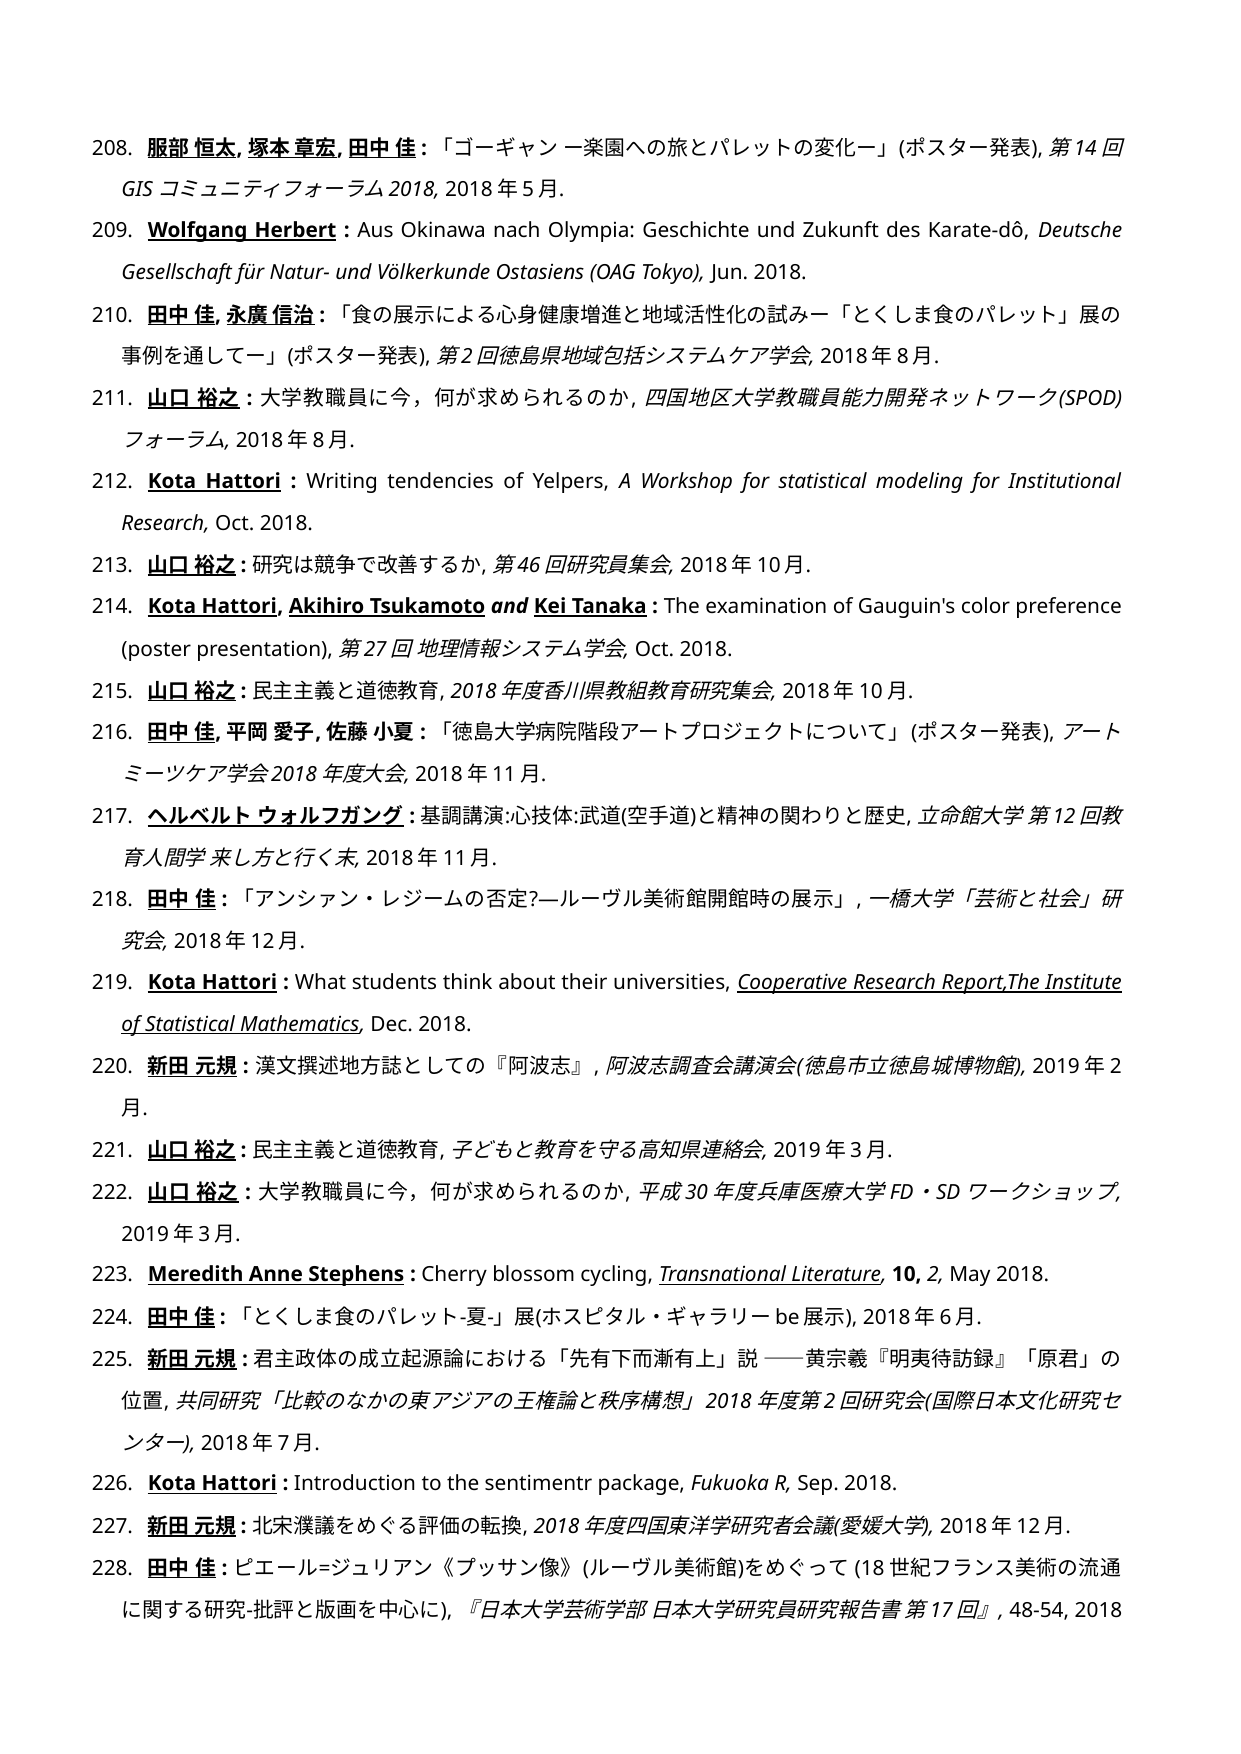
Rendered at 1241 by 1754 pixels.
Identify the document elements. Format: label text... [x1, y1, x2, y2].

list Kota Hattori : Introduction to the sentimentr package, Fukuoka R, Sep. 2018. [92, 1462, 1122, 1503]
list 田中 佳, 永廣 信治 : 「食の展示による心身健康増進と地域活性化の試みー「とくしま食のパレット」展の事例を通してー」(ポスター発表), 第2回徳島県地域包括システムケア学会, 2018年8月. [92, 292, 1122, 376]
list 田中 佳 : 「とくしま食のパレット-夏-」展(ホスピタル・ギャラリーbe展示), 2018年6月. [92, 1295, 1122, 1336]
list 服部 恒太, 塚本 章宏, 田中 佳 : 「ゴーギャン ー楽園への旅とパレットの変化ー」(ポスター発表), 第14回GISコミュニティフォーラム2018, 2018年5月. [92, 125, 1122, 209]
list 新田 元規 : 漢文撰述地方誌としての『阿波志』, 阿波志調査会講演会(徳島市立徳島城博物館), 2019年2月. [92, 1044, 1122, 1128]
list 山口 裕之 : 大学教職員に今，何が求められるのか, 平成30年度兵庫医療大学FD・SDワークショップ, 2019年3月. [92, 1169, 1122, 1253]
list Kota Hattori : What students think about their universities, Cooperative Research Report,The Institute of Statistical Mathematics, Dec. 2018. [92, 961, 1122, 1044]
list Kota Hattori, Akihiro Tsukamoto and Kei Tanaka : The examination of Gauguin's color preference (poster presentation), 第27回 地理情報システム学会, Oct. 2018. [92, 584, 1122, 668]
list 新田 元規 : 北宋濮議をめぐる評価の転換, 2018年度四国東洋学研究者会議(愛媛大学), 2018年12月. [92, 1503, 1122, 1545]
list 田中 佳 : 「アンシァン・レジームの否定?―ルーヴル美術館開館時の展示」, 一橋大学「芸術と社会」研究会, 2018年12月. [92, 877, 1122, 961]
list Kota Hattori : Writing tendencies of Yelpers, A Workshop for statistical modeling for Institutional Research, Oct. 2018. [92, 459, 1122, 543]
list 新田 元規 : 君主政体の成立起源論における「先有下而漸有上」説 ――黄宗羲『明夷待訪録』「原君」の位置, 共同研究「比較のなかの東アジアの王権論と秩序構想」2018年度第2回研究会(国際日本文化研究センター), 2018年7月. [92, 1336, 1122, 1462]
list Meredith Anne Stephens : Cherry blossom cycling, Transnational Literature, 10, 2, May 2018. [92, 1253, 1122, 1295]
list 山口 裕之 : 民主主義と道徳教育, 2018年度香川県教組教育研究集会, 2018年10月. [92, 668, 1122, 710]
list 山口 裕之 : 研究は競争で改善するか, 第46回研究員集会, 2018年10月. [92, 543, 1122, 584]
list 田中 佳, 平岡 愛子, 佐藤 小夏 : 「徳島大学病院階段アートプロジェクトについて」(ポスター発表), アートミーツケア学会2018年度大会, 2018年11月. [92, 710, 1122, 793]
list ヘルベルト ウォルフガング : 基調講演:心技体:武道(空手道)と精神の関わりと歴史, 立命館大学 第12回教育人間学 来し方と行く末, 2018年11月. [92, 793, 1122, 877]
list Wolfgang Herbert : Aus Okinawa nach Olympia: Geschichte und Zukunft des Karate-dô, Deutsche Gesellschaft für Natur- und Völkerkunde Ostasiens (OAG Tokyo), Jun. 2018. [92, 209, 1122, 292]
list 山口 裕之 : 大学教職員に今，何が求められるのか, 四国地区大学教職員能力開発ネットワーク(SPOD)フォーラム, 2018年8月. [92, 376, 1122, 459]
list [92, 1545, 1122, 1629]
list 山口 裕之 : 民主主義と道徳教育, 子どもと教育を守る高知県連絡会, 2019年3月. [92, 1128, 1122, 1169]
